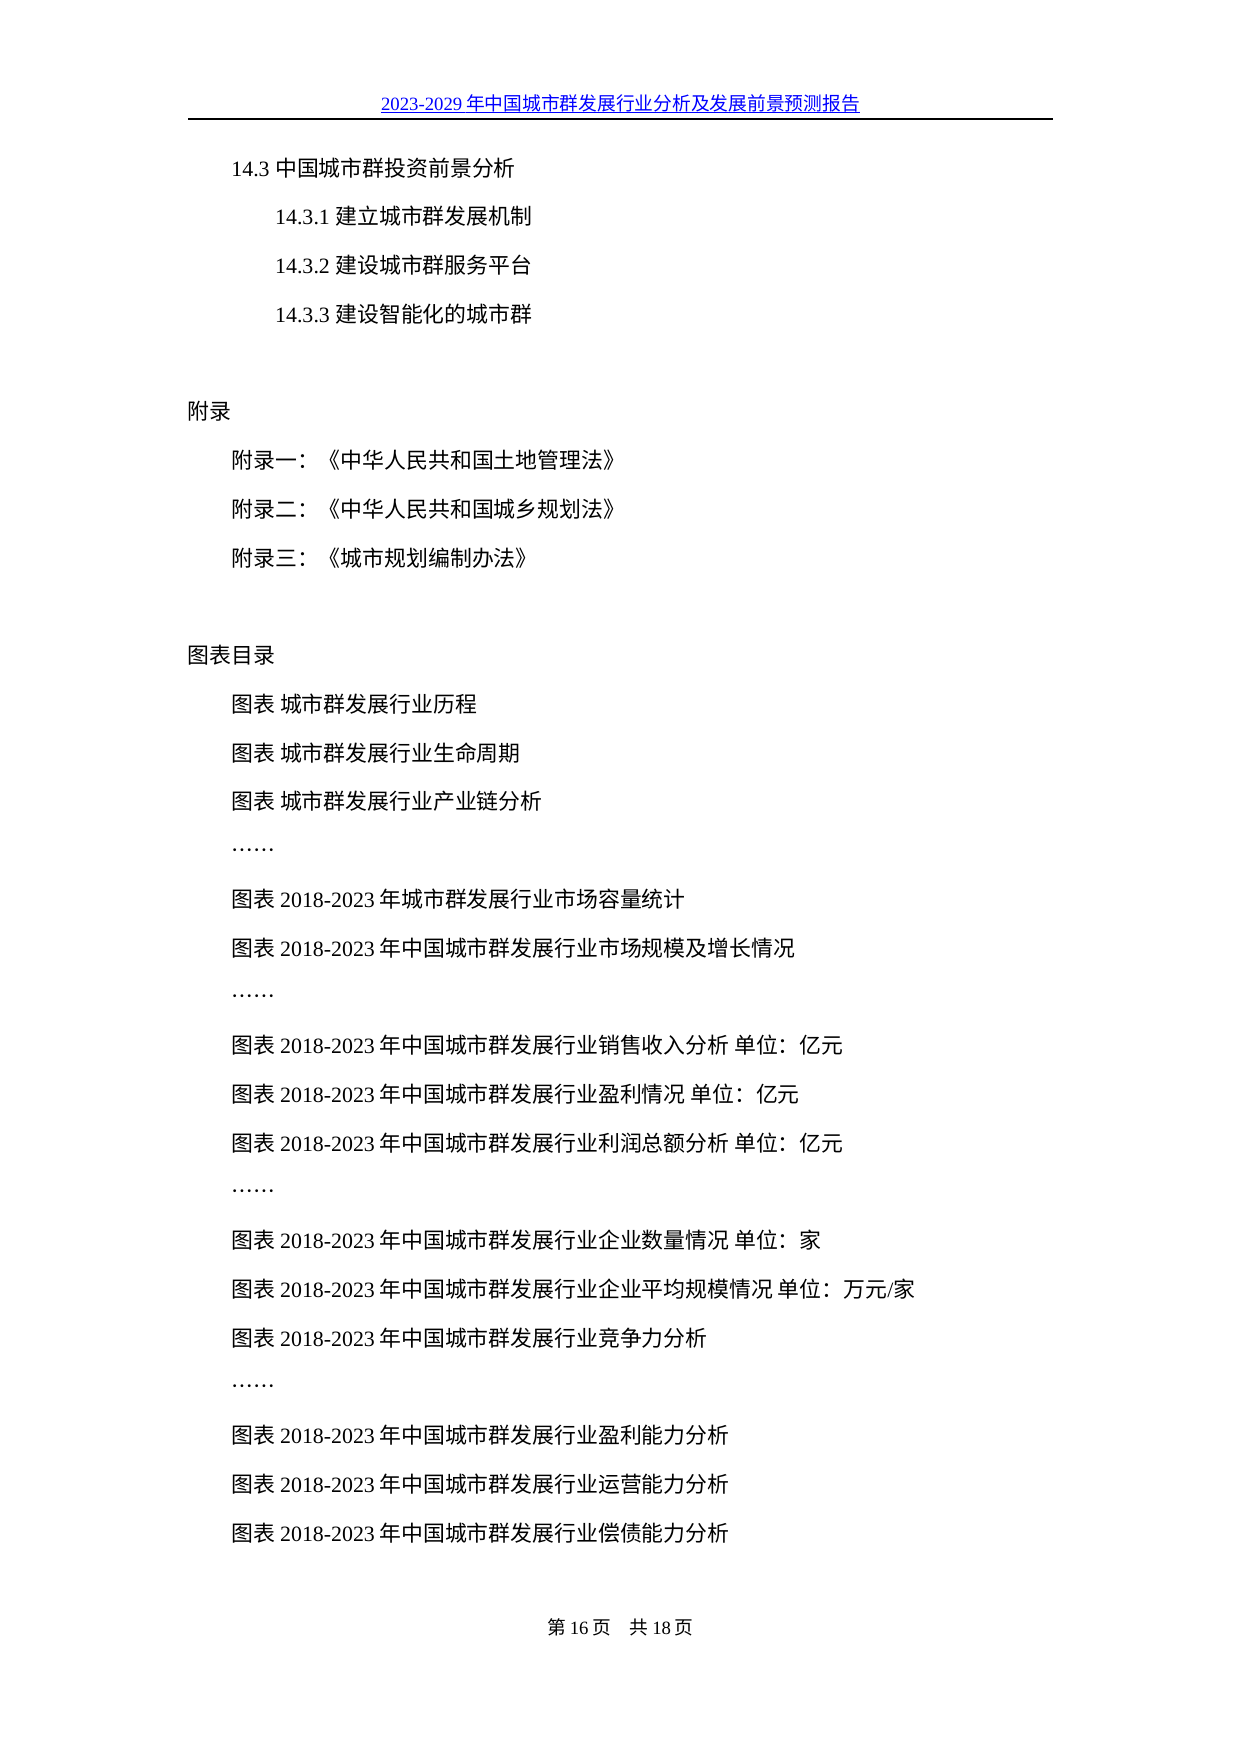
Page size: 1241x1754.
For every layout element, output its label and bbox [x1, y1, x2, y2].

text [187, 150, 1053, 1548]
